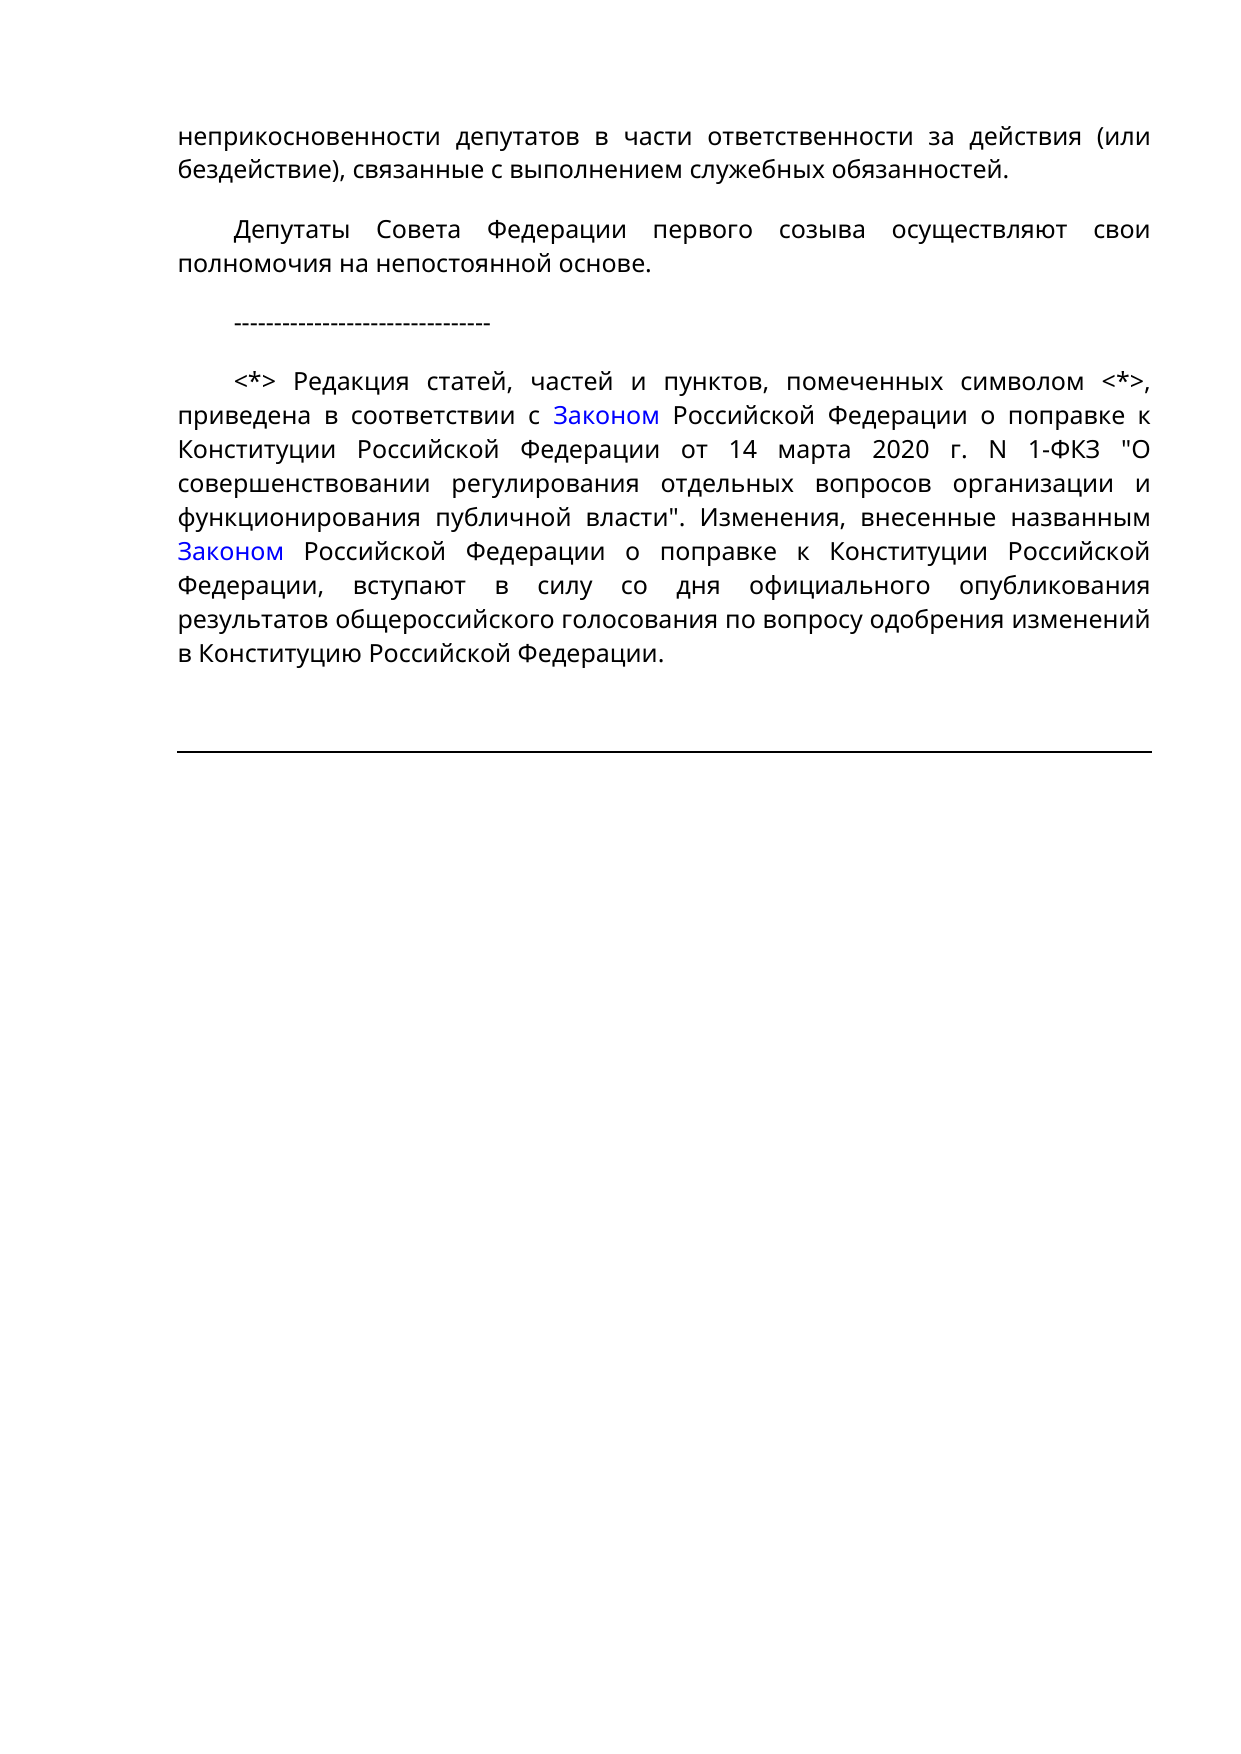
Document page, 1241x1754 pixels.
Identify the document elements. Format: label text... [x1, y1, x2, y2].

text Депутаты Совета Федерации первого созыва осуществляют свои полномочия на непостоянной основе. [177, 211, 1152, 279]
text <*> Редакция статей, частей и пунктов, помеченных символом <*>, приведена в соответствии с Законом Российской Федерации о поправке к Конституции Российской Федерации от 14 марта 2020 г. N 1-ФКЗ "О совершенствовании регулирования отдельных вопросов организации и функционирования публичной власти". Изменения, внесенные названным Законом Российской Федерации о поправке к Конституции Российской Федерации, вступают в силу со дня официального опубликования результатов общероссийского голосования по вопросу одобрения изменений в Конституцию Российской Федерации. [177, 363, 1152, 670]
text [177, 118, 1152, 186]
text -------------------------------- [177, 304, 1152, 338]
